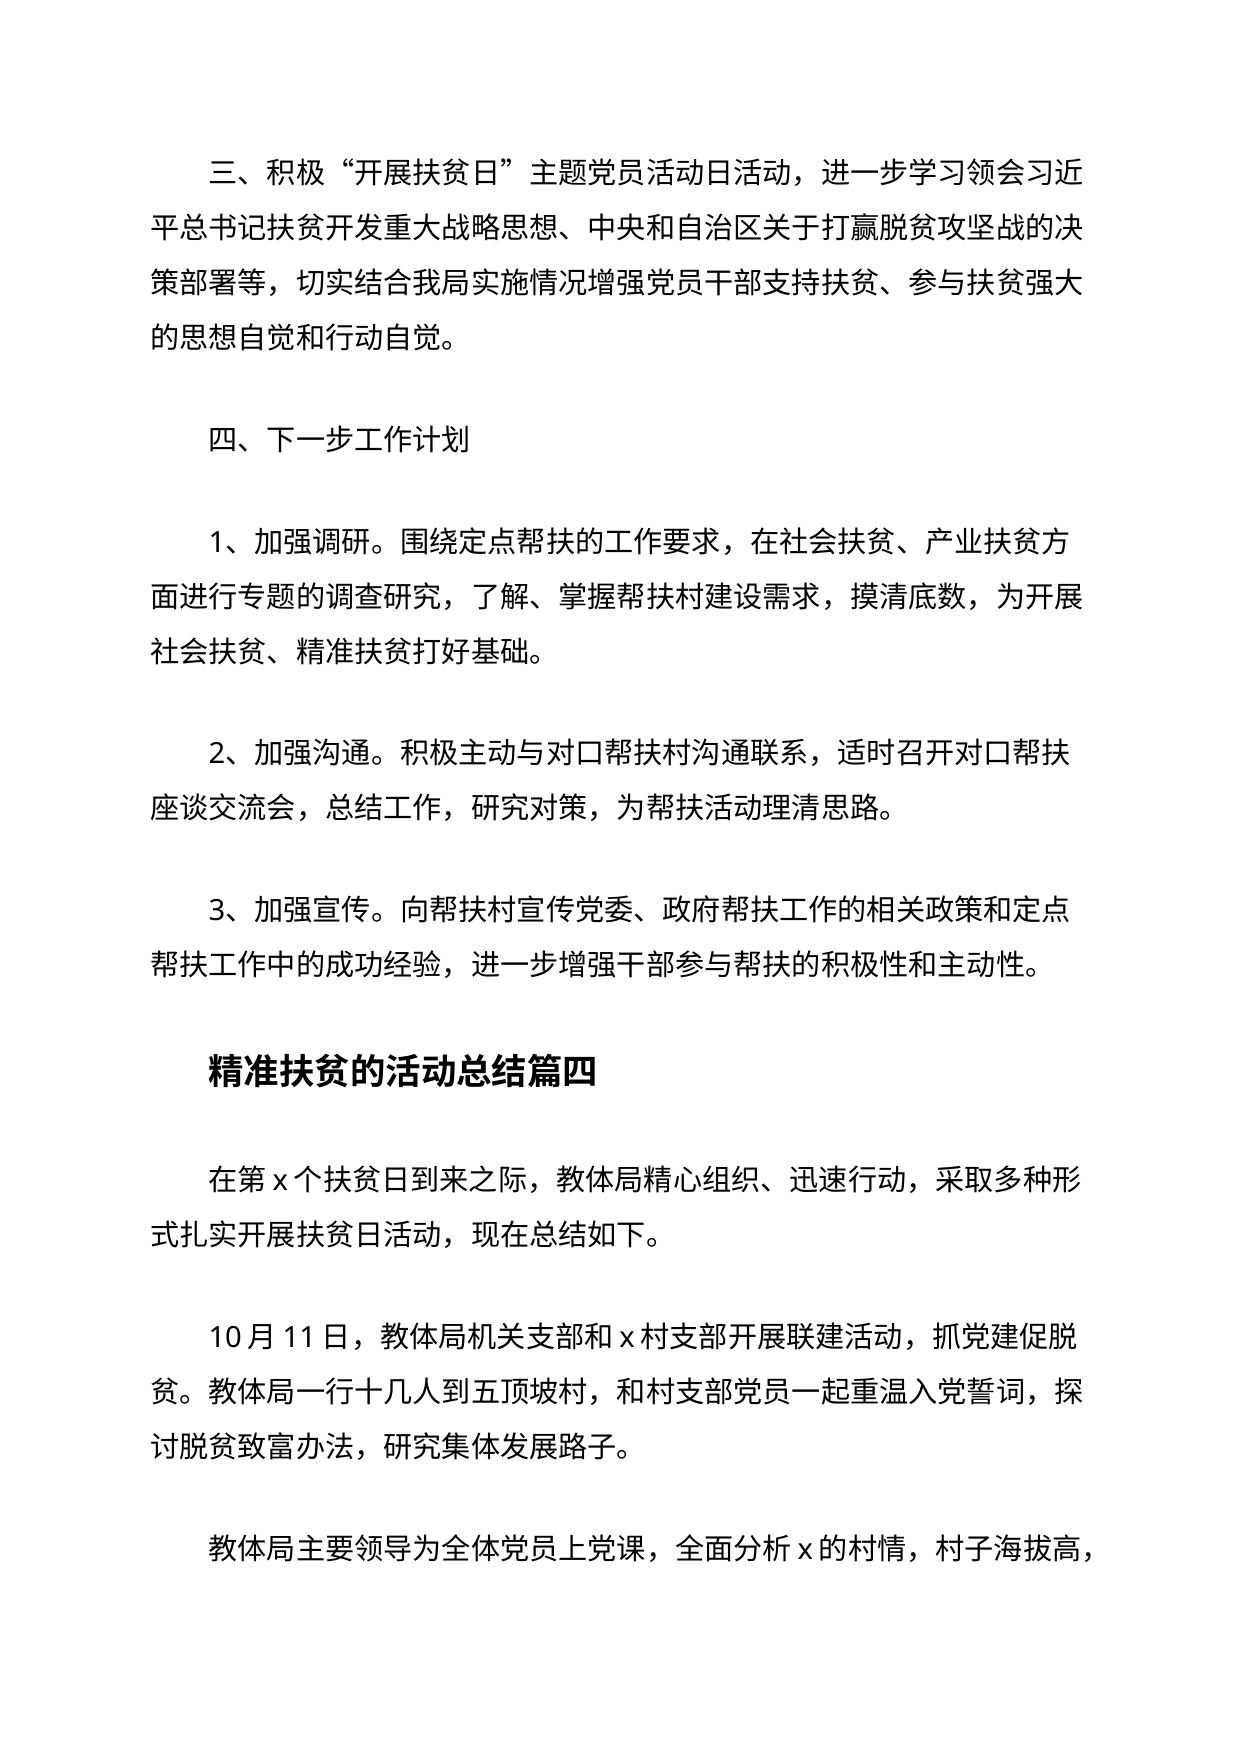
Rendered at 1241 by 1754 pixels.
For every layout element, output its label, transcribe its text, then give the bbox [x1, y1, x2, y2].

text 3、加强宣传。向帮扶村宣传党委、政府帮扶工作的相关政策和定点帮扶工作中的成功经验，进一步增强干部参与帮扶的积极性和主动性。 [150, 887, 1090, 984]
text 10月11日，教体局机关支部和x村支部开展联建活动，抓党建促脱贫。教体局一行十几人到五顶坡村，和村支部党员一起重温入党誓词，探讨脱贫致富办法，研究集体发展路子。 [150, 1314, 1090, 1466]
text 精准扶贫的活动总结篇四 [150, 1043, 1090, 1095]
text 1、加强调研。围绕定点帮扶的工作要求，在社会扶贫、产业扶贫方面进行专题的调查研究，了解、掌握帮扶村建设需求，摸清底数，为开展社会扶贫、精准扶贫打好基础。 [150, 518, 1090, 670]
text 三、积极“开展扶贫日”主题党员活动日活动，进一步学习领会习近平总书记扶贫开发重大战略思想、中央和自治区关于打赢脱贫攻坚战的决策部署等，切实结合我局实施情况增强党员干部支持扶贫、参与扶贫强大的思想自觉和行动自觉。 [150, 150, 1090, 357]
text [150, 1525, 1090, 1568]
text 四、下一步工作计划 [150, 416, 1090, 459]
text 在第x个扶贫日到来之际，教体局精心组织、迅速行动，采取多种形式扎实开展扶贫日活动，现在总结如下。 [150, 1157, 1090, 1254]
text 2、加强沟通。积极主动与对口帮扶村沟通联系，适时召开对口帮扶座谈交流会，总结工作，研究对策，为帮扶活动理清思路。 [150, 730, 1090, 827]
